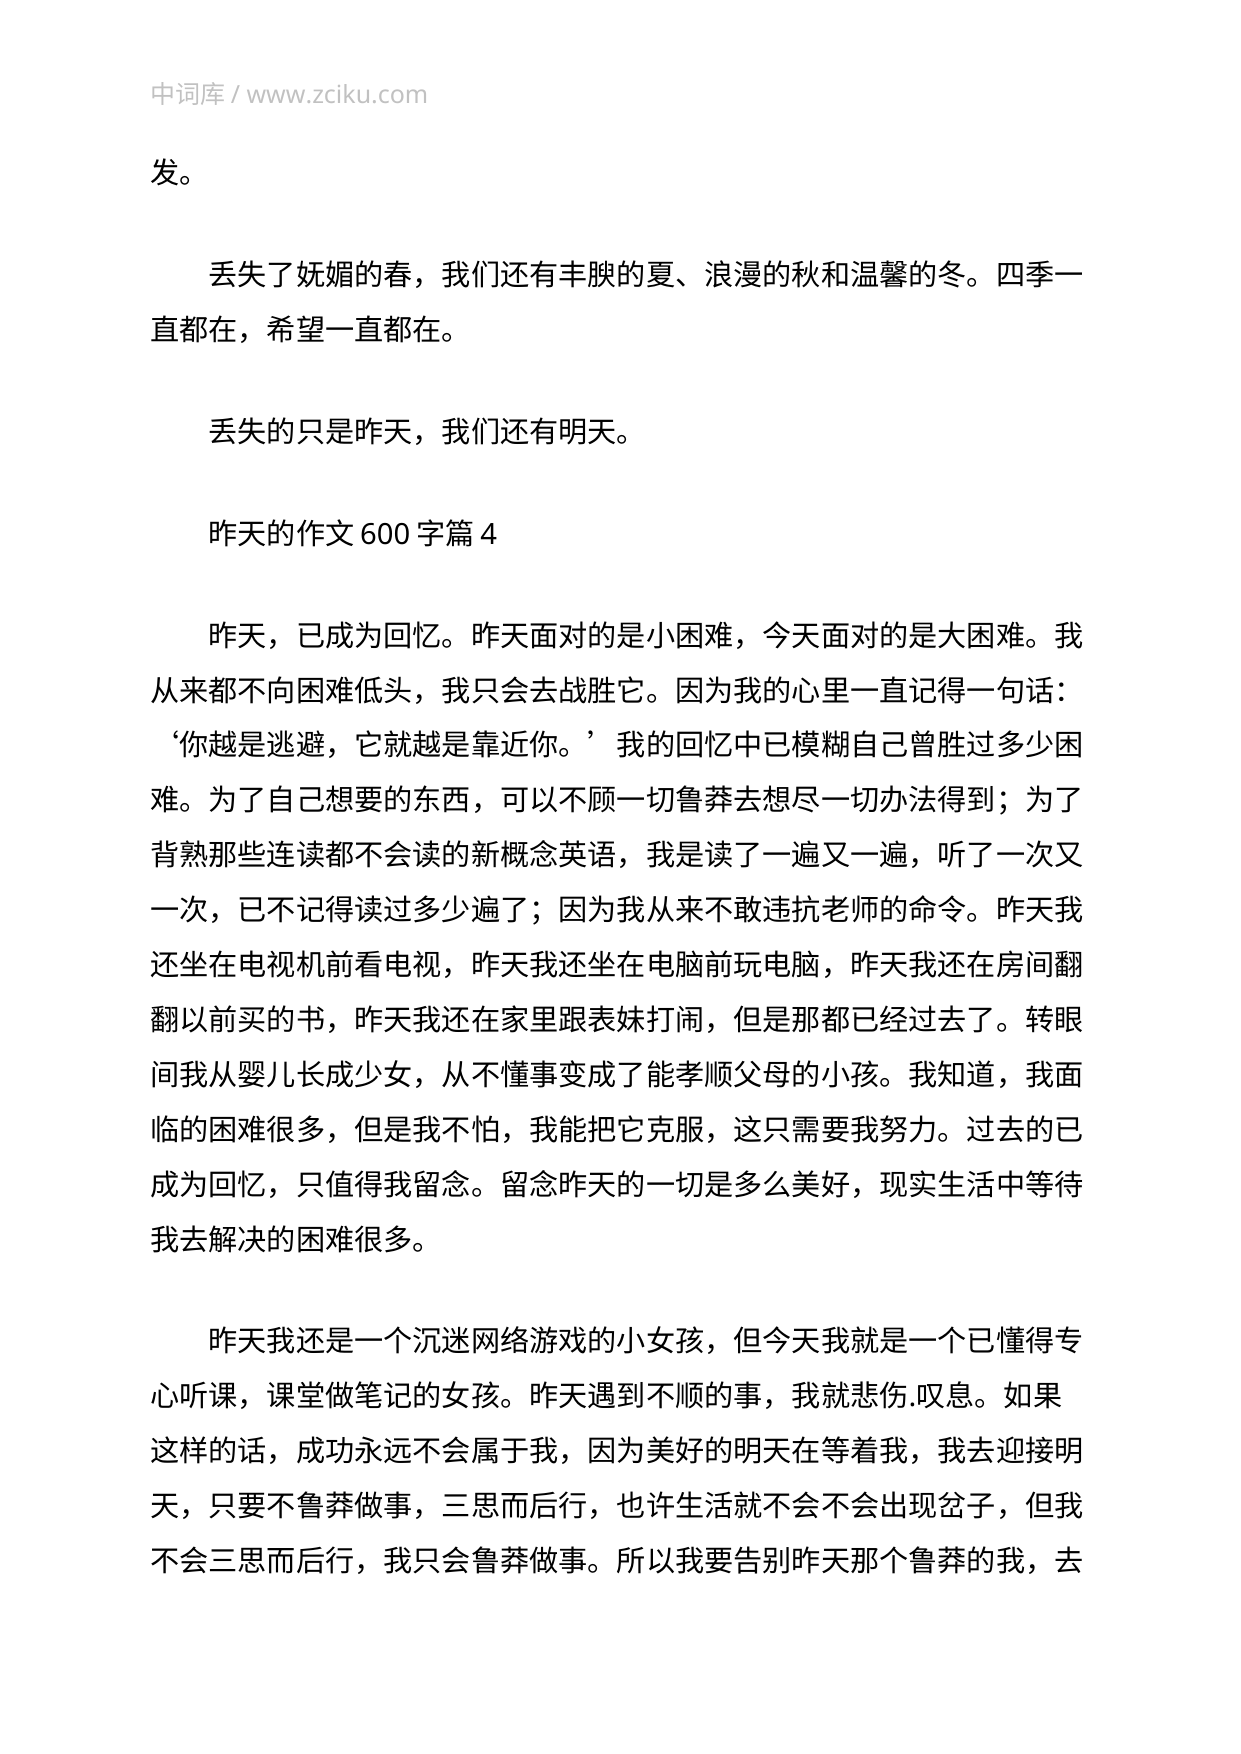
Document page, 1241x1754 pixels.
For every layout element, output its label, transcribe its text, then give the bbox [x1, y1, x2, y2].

text 昨天，已成为回忆。昨天面对的是小困难，今天面对的是大困难。我从来都不向困难低头，我只会去战胜它。因为我的心里一直记得一句话：‘你越是逃避，它就越是靠近你。’我的回忆中已模糊自己曾胜过多少困难。为了自己想要的东西，可以不顾一切鲁莽去想尽一切办法得到；为了背熟那些连读都不会读的新概念英语，我是读了一遍又一遍，听了一次又一次，已不记得读过多少遍了；因为我从来不敢违抗老师的命令。昨天我还坐在电视机前看电视，昨天我还坐在电脑前玩电脑，昨天我还在房间翻翻以前买的书，昨天我还在家里跟表妹打闹，但是那都已经过去了。转眼间我从婴儿长成少女，从不懂事变成了能孝顺父母的小孩。我知道，我面临的困难很多，但是我不怕，我能把它克服，这只需要我努力。过去的已成为回忆，只值得我留念。留念昨天的一切是多么美好，现实生活中等待我去解决的困难很多。 [150, 612, 1090, 1258]
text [150, 1318, 1090, 1580]
text 昨天的作文600字篇4 [150, 510, 1090, 553]
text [150, 150, 1090, 192]
text 丢失的只是昨天，我们还有明天。 [150, 408, 1090, 451]
text 丢失了妩媚的春，我们还有丰腴的夏、浪漫的秋和温馨的冬。四季一直都在，希望一直都在。 [150, 252, 1090, 349]
